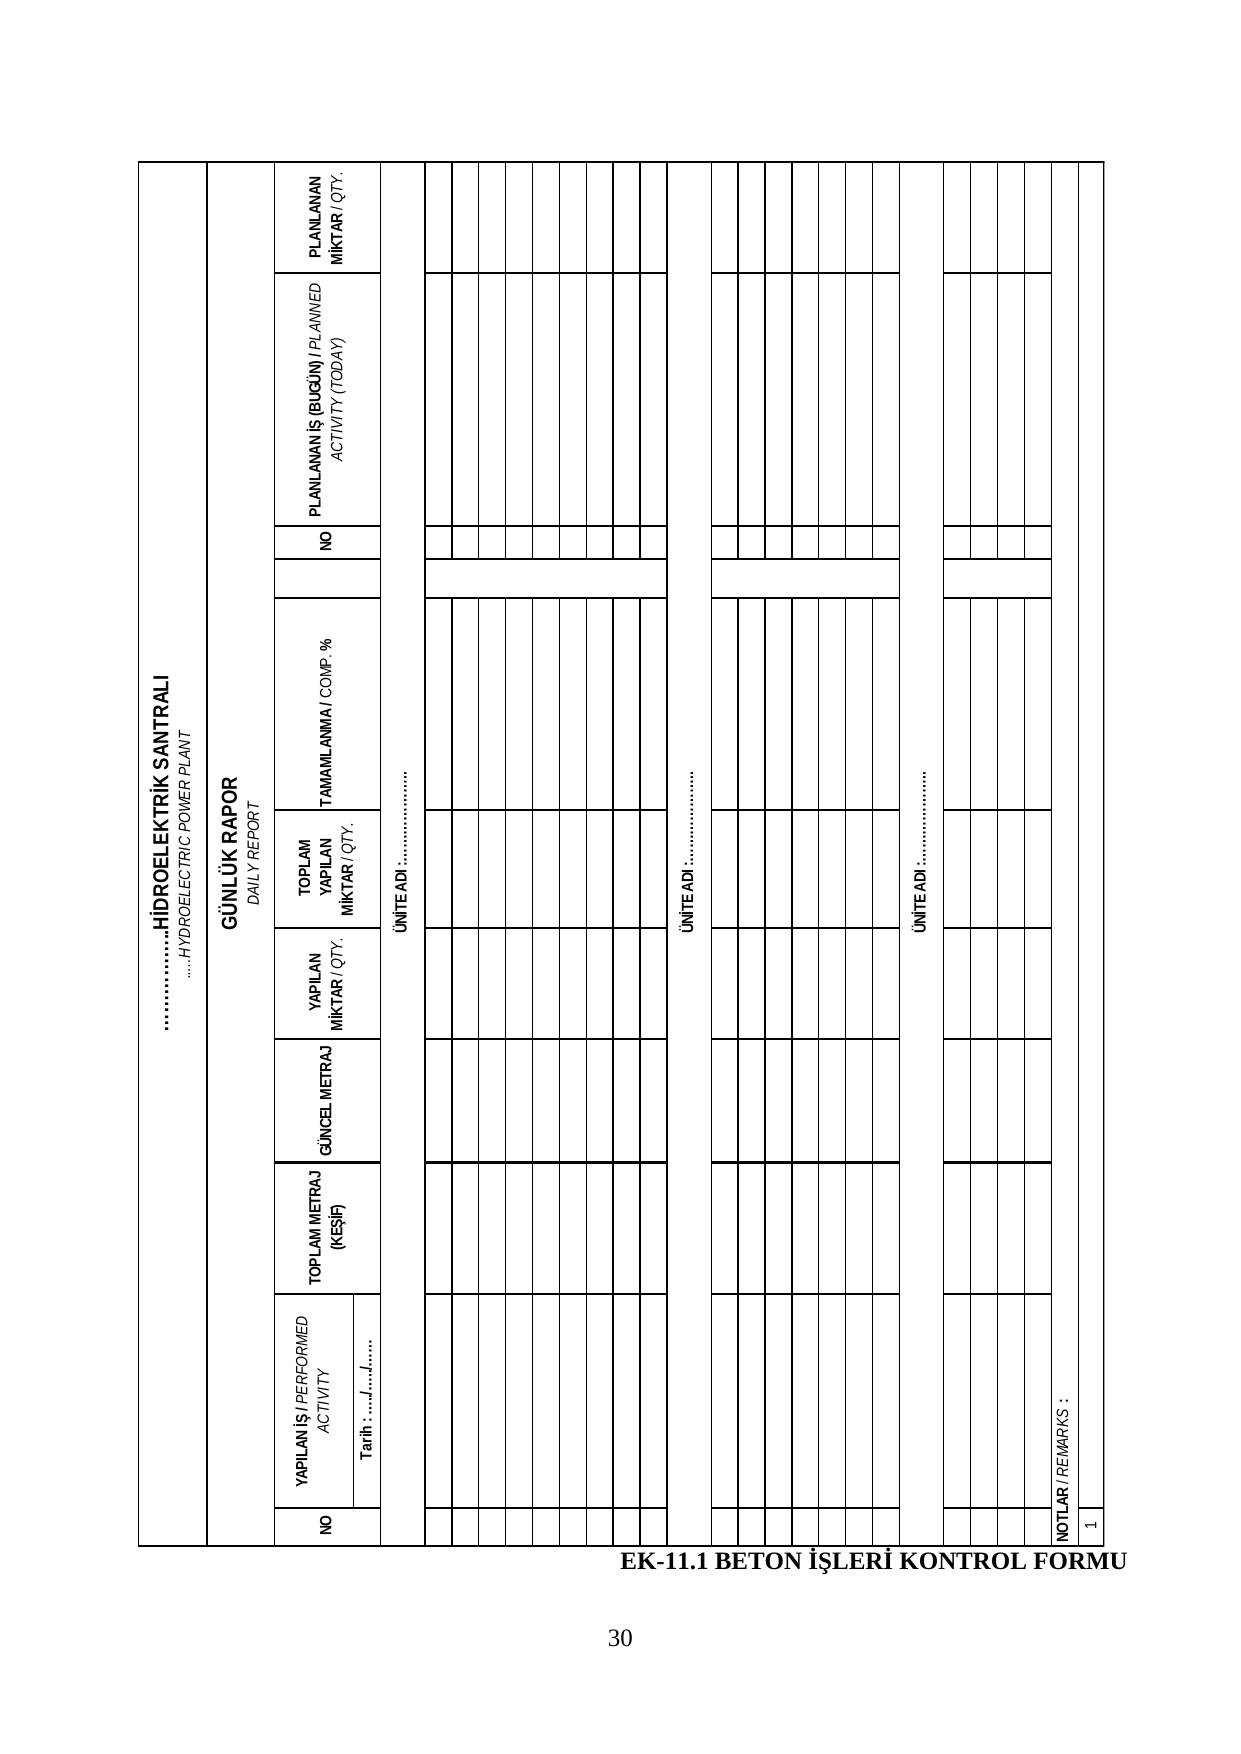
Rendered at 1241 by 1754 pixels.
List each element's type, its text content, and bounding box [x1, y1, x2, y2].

text EK-11.1 BETON İŞLERİ KONTROL FORMU [112, 1546, 1128, 1575]
